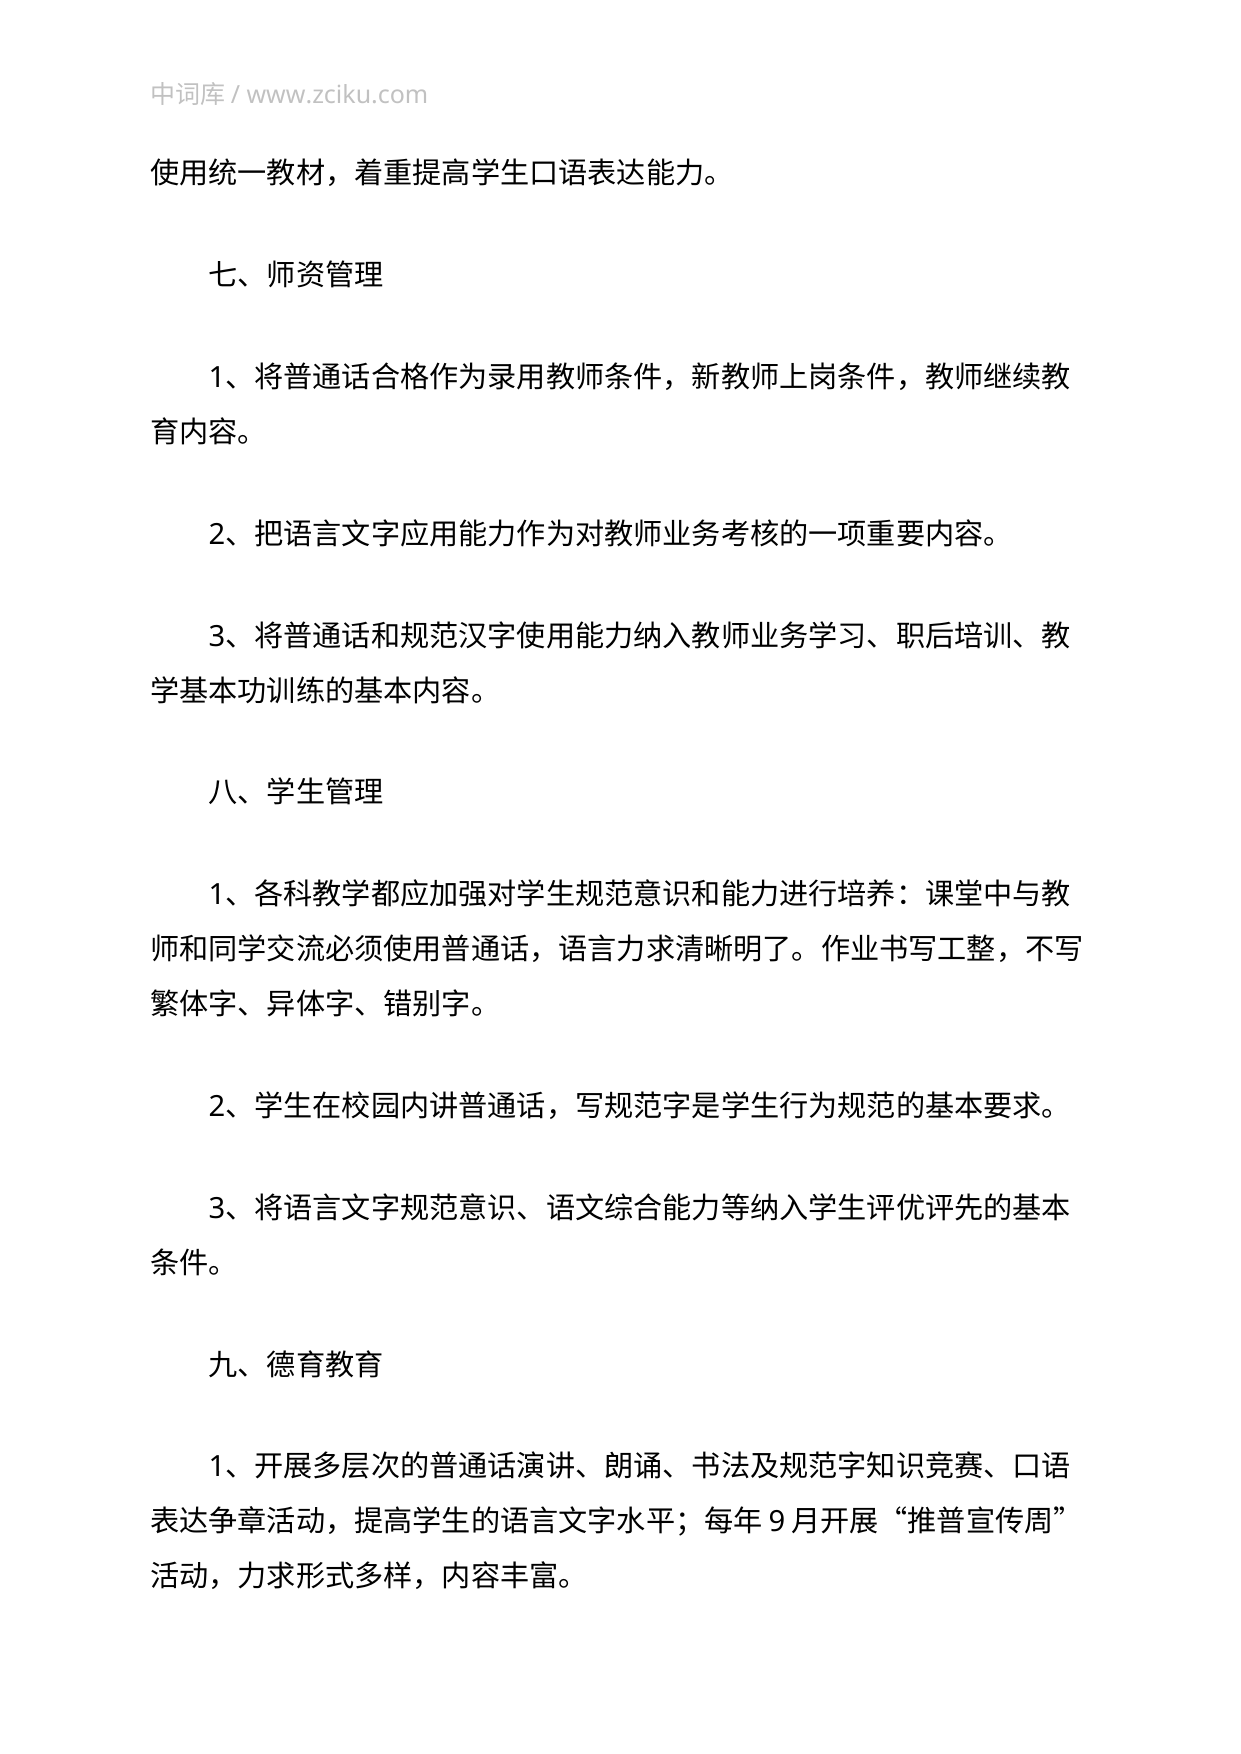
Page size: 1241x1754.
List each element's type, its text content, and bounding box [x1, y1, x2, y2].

text 1、将普通话合格作为录用教师条件，新教师上岗条件，教师继续教育内容。 [150, 353, 1090, 451]
text 3、将语言文字规范意识、语文综合能力等纳入学生评优评先的基本条件。 [150, 1184, 1090, 1282]
text 1、开展多层次的普通话演讲、朗诵、书法及规范字知识竞赛、口语表达争章活动，提高学生的语言文字水平；每年9月开展“推普宣传周”活动，力求形式多样，内容丰富。 [150, 1443, 1090, 1595]
text 七、师资管理 [150, 252, 1090, 294]
text 2、把语言文字应用能力作为对教师业务考核的一项重要内容。 [150, 510, 1090, 553]
text 八、学生管理 [150, 769, 1090, 811]
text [150, 150, 1090, 192]
text 3、将普通话和规范汉字使用能力纳入教师业务学习、职后培训、教学基本功训练的基本内容。 [150, 612, 1090, 709]
text 九、德育教育 [150, 1341, 1090, 1383]
text 1、各科教学都应加强对学生规范意识和能力进行培养：课堂中与教师和同学交流必须使用普通话，语言力求清晰明了。作业书写工整，不写繁体字、异体字、错别字。 [150, 871, 1090, 1023]
text 2、学生在校园内讲普通话，写规范字是学生行为规范的基本要求。 [150, 1082, 1090, 1125]
